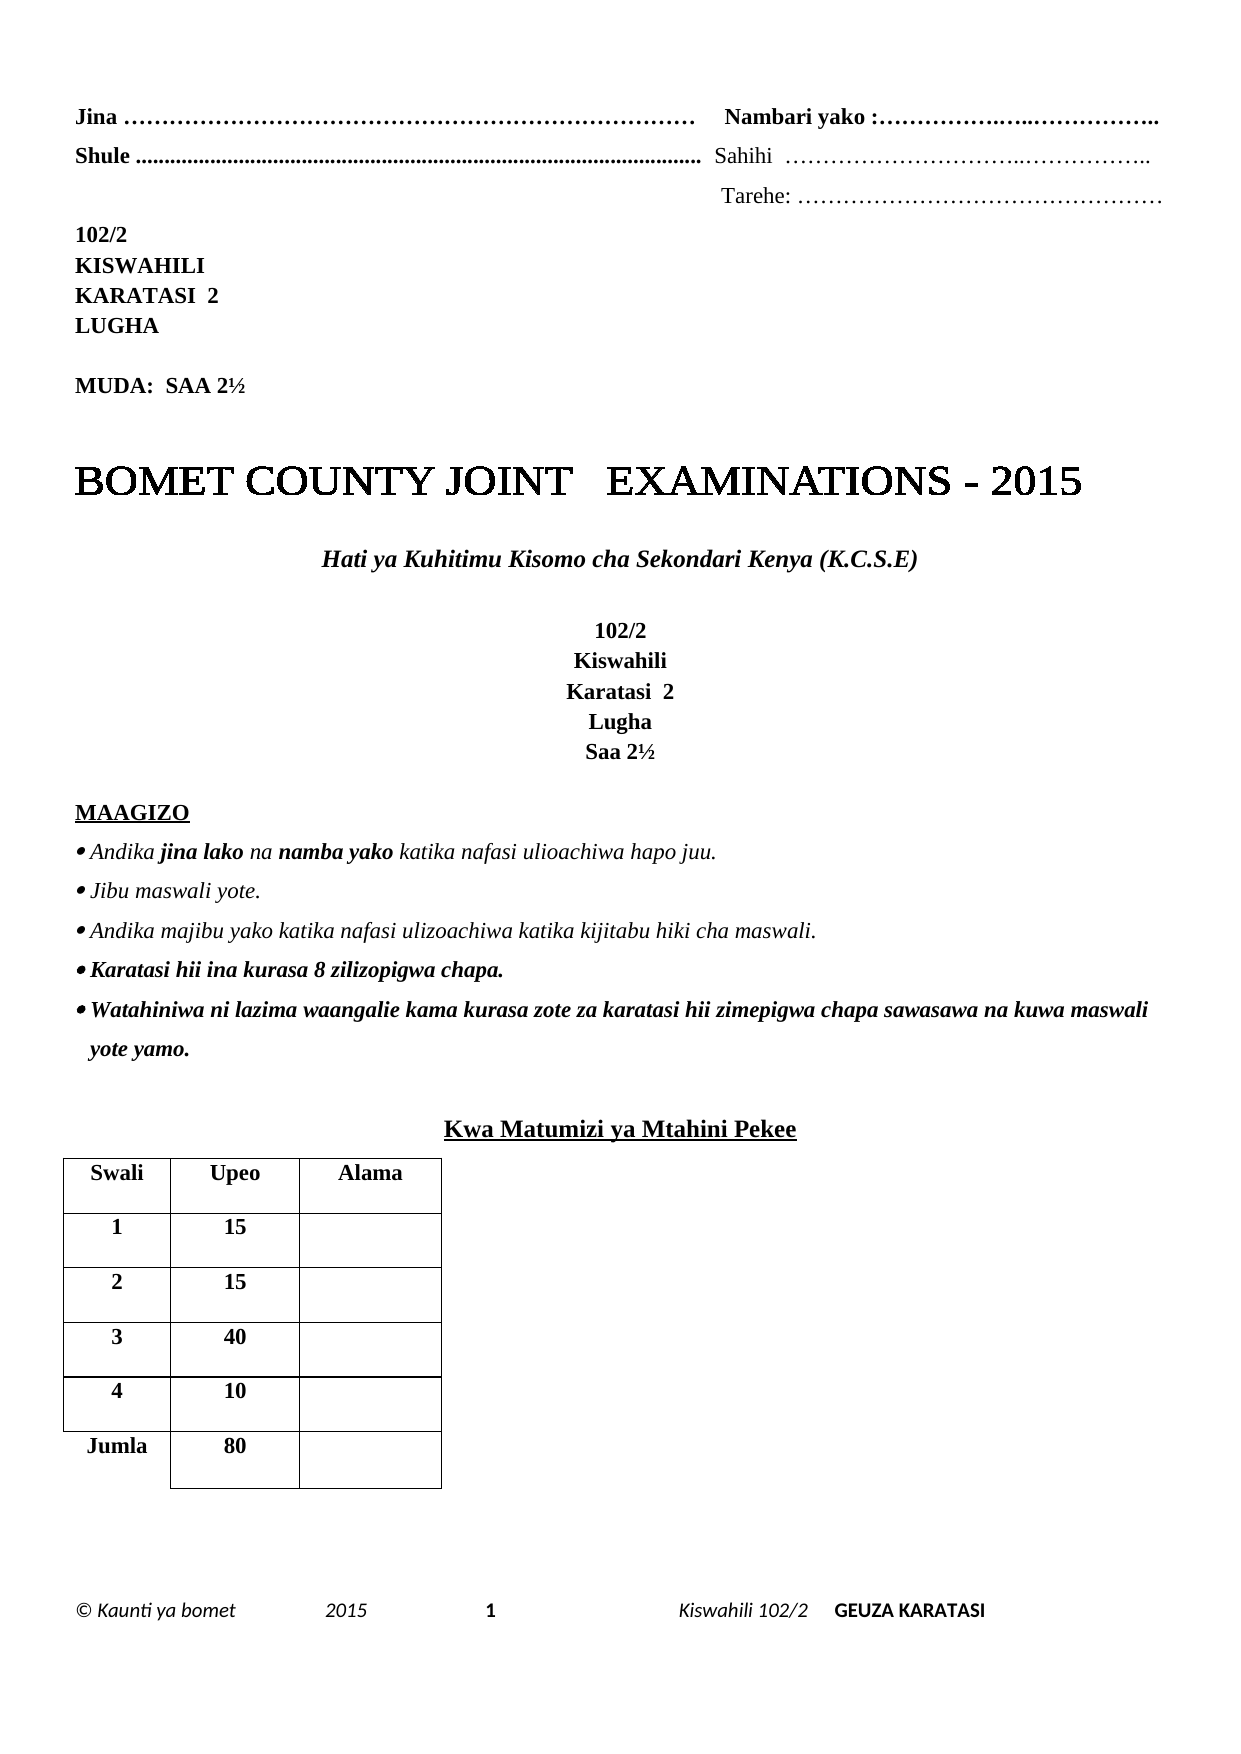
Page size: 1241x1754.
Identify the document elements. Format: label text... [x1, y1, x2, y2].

table_cell 15 [171, 1268, 299, 1322]
text Jina ………………………………………………………………… Nambari yako :…………….…..…………….. [75, 103, 1165, 129]
text 102/2 [75, 221, 1165, 248]
table_header Alama [300, 1159, 441, 1212]
text KISWAHILI [75, 252, 1165, 278]
table_cell [300, 1323, 441, 1376]
list Jibu maswali yote. [75, 878, 1165, 904]
table_cell 40 [171, 1323, 299, 1376]
text KARATASI 2 [75, 282, 1165, 308]
table_cell [300, 1214, 441, 1267]
text MAAGIZO [75, 799, 1165, 825]
table_cell [300, 1432, 441, 1488]
table_header Upeo [171, 1159, 299, 1212]
text Karatasi 2 [75, 678, 1165, 704]
table_cell 1 [64, 1214, 170, 1267]
text Lugha [75, 708, 1165, 734]
text Hati ya Kuhitimu Kisomo cha Sekondari Kenya (K.C.S.E) [75, 544, 1165, 573]
table_cell Jumla [63, 1432, 170, 1488]
text Shule ................................................................................................... Sahihi …………………………..…………….. [75, 142, 1165, 169]
text Saa 2½ [75, 738, 1165, 764]
text Tarehe: ………………………………………… [75, 182, 1165, 208]
table_cell 3 [64, 1323, 170, 1376]
list Karatasi hii ina kurasa 8 zilizopigwa chapa. [75, 957, 1165, 983]
table_cell 10 [171, 1378, 299, 1431]
list Watahiniwa ni lazima waangalie kama kurasa zote za karatasi hii zimepigwa chapa sawasawa na kuwa maswali yote yamo. [75, 996, 1165, 1062]
table_cell 4 [64, 1378, 170, 1431]
text Kiswahili [75, 648, 1165, 674]
table_cell [300, 1268, 441, 1322]
text LUGHA [75, 312, 1165, 338]
list Andika majibu yako katika nafasi ulizoachiwa katika kijitabu hiki cha maswali. [75, 917, 1165, 943]
table_header Swali [64, 1159, 170, 1212]
list Andika jina lako na namba yako katika nafasi ulioachiwa hapo juu. [75, 838, 1165, 864]
table_cell [300, 1378, 441, 1431]
text Kwa Matumizi ya Mtahini Pekee [75, 1114, 1165, 1143]
text MUDA: SAA 2½ [75, 372, 1165, 399]
text 102/2 [75, 617, 1165, 644]
table_cell 15 [171, 1214, 299, 1267]
table_cell 80 [171, 1432, 299, 1488]
table_cell 2 [64, 1268, 170, 1322]
